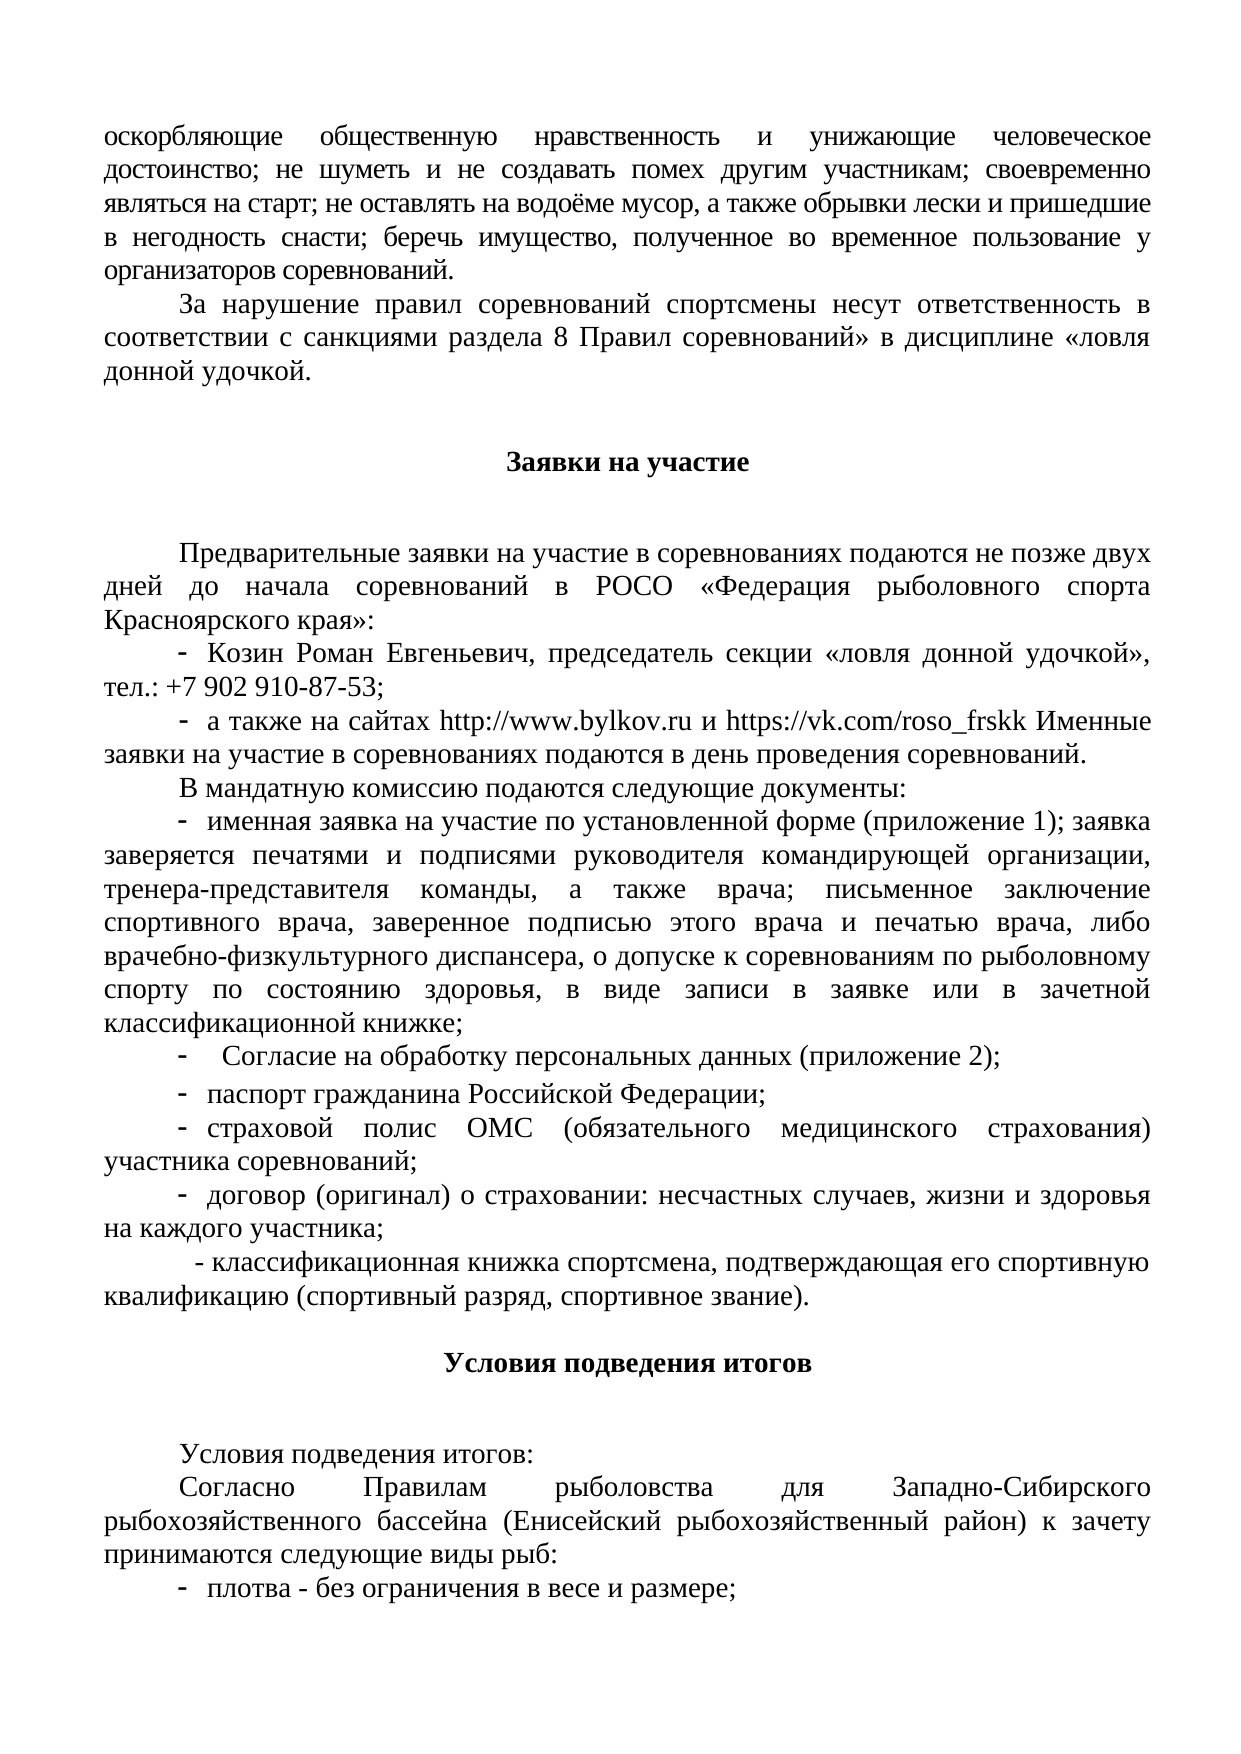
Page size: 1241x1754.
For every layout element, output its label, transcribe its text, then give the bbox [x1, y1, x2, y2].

list договор (оригинал) о страховании: несчастных случаев, жизни и здоровья на каждого участника; [103, 1177, 1152, 1244]
text Условия подведения итогов [103, 1345, 1152, 1378]
text - классификационная книжка спортсмена, подтверждающая его спортивную квалификацию (спортивный разряд, спортивное звание). [103, 1244, 1152, 1311]
text В мандатную комиссию подаются следующие документы: [103, 770, 1152, 803]
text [103, 118, 1152, 286]
text Согласно Правилам рыболовства для Западно-Сибирского рыбохозяйственного бассейна (Енисейский рыбохозяйственный район) к зачету принимаются следующие виды рыб: [103, 1469, 1152, 1570]
list плотва - без ограничения в весе и размере; [103, 1570, 1152, 1603]
text Условия подведения итогов: [103, 1436, 1152, 1469]
text За нарушение правил соревнований спортсмены несут ответственность в соответствии с санкциями раздела 8 Правил соревнований» в дисциплине «ловля донной удочкой. [103, 286, 1152, 386]
list именная заявка на участие по установленной форме (приложение 1); заявка заверяется печатями и подписями руководителя командирующей организации, тренера-представителя команды, а также врача; письменное заключение спортивного врача, заверенное подписью этого врача и печатью врача, либо врачебно-физкультурного диспансера, о допуске к соревнованиям по рыболовному спорту по состоянию здоровья, в виде записи в заявке или в зачетной классификационной книжке; [103, 803, 1152, 1038]
text Заявки на участие [103, 444, 1152, 477]
list страховой полис ОМС (обязательного медицинского страхования) участника соревнований; [103, 1110, 1152, 1177]
list Согласие на обработку персональных данных (приложение 2); [103, 1038, 1152, 1072]
list Козин Роман Евгеньевич, председатель секции «ловля донной удочкой», тел.: +7 902 910-87-53; [103, 636, 1152, 703]
text Предварительные заявки на участие в соревнованиях подаются не позже двух дней до начала соревнований в РОСО «Федерация рыболовного спорта Красноярского края»: [103, 535, 1152, 636]
list а также на сайтах http://www.bylkov.ru и https://vk.com/roso_frskk Именные заявки на участие в соревнованиях подаются в день проведения соревнований. [103, 703, 1152, 770]
list паспорт гражданина Российской Федерации; [103, 1076, 1152, 1110]
